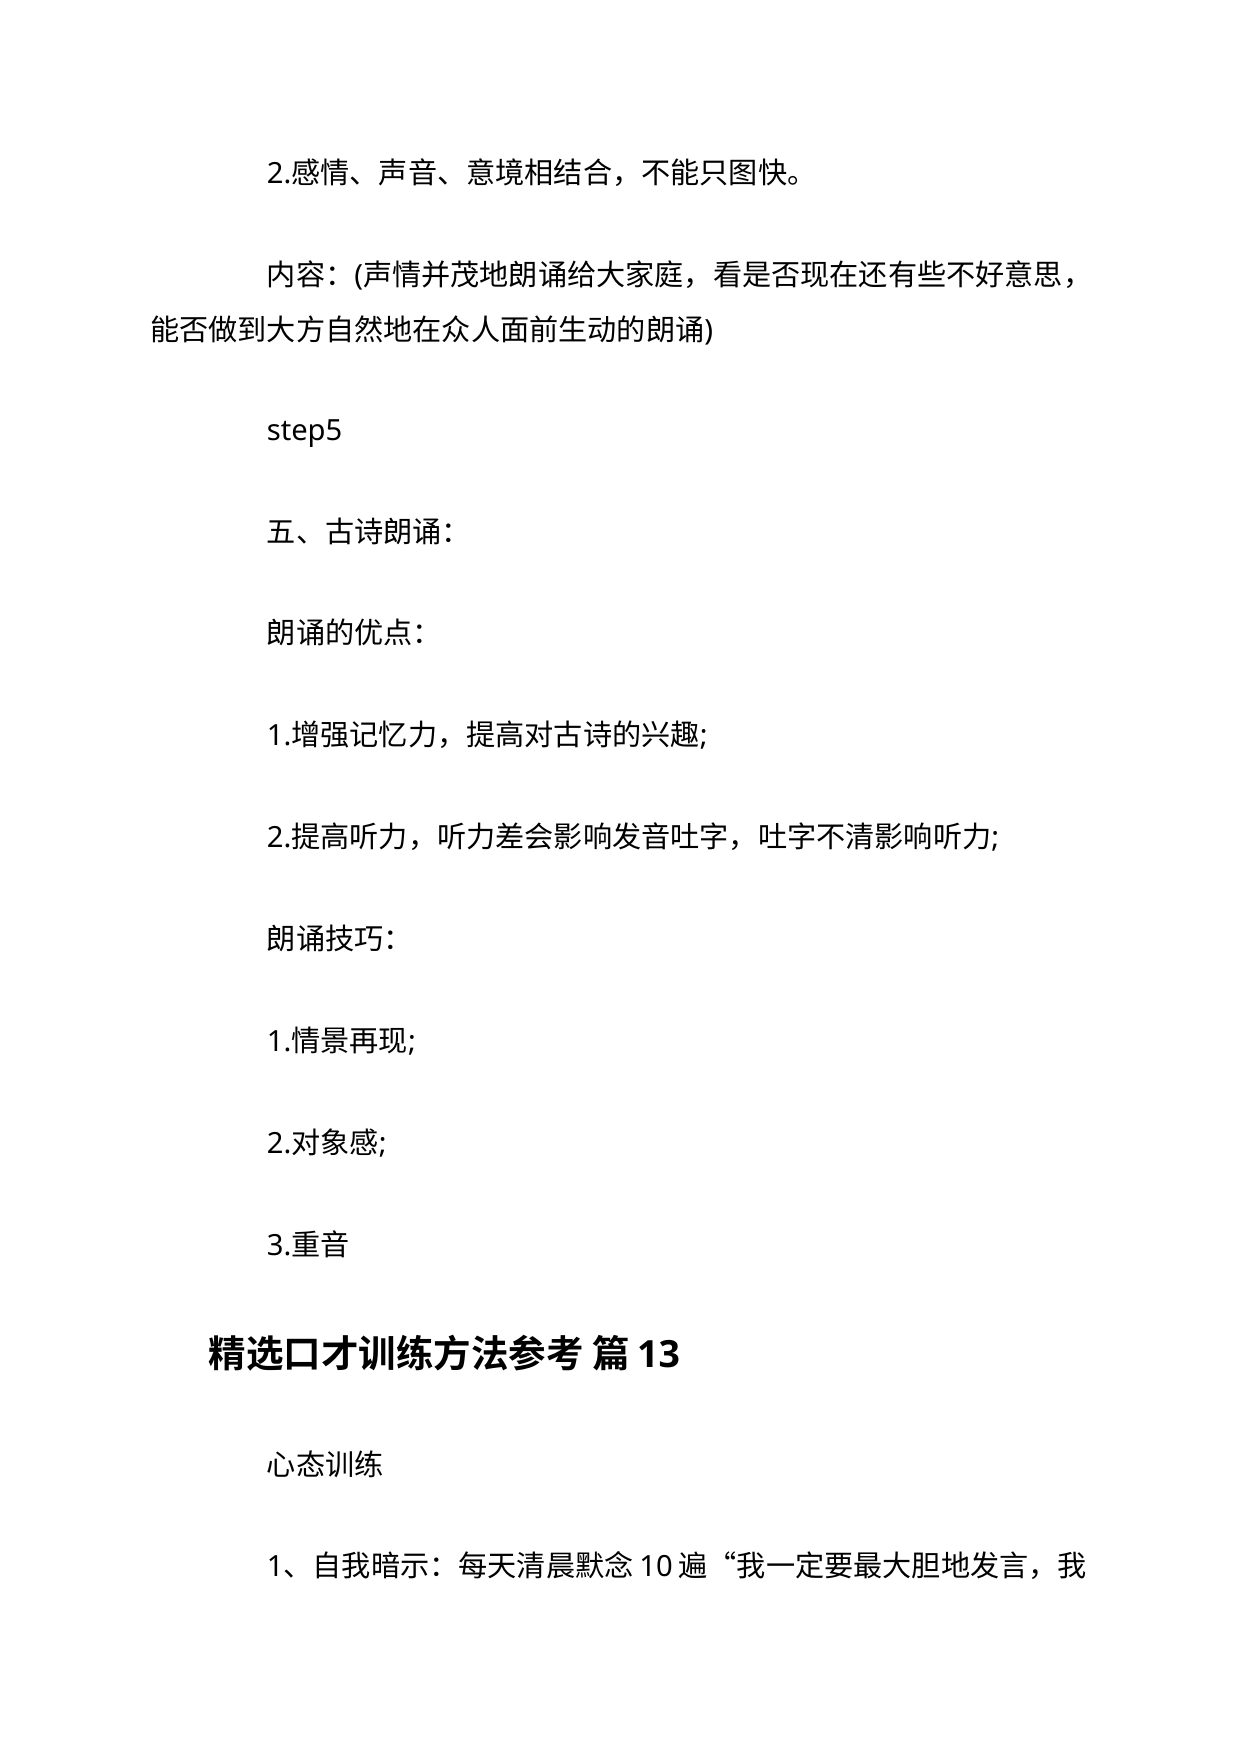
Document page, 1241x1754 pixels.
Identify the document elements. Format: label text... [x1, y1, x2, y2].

text 3.重音 [150, 1221, 1090, 1264]
text 1.增强记忆力，提高对古诗的兴趣; [150, 712, 1090, 754]
text 五、古诗朗诵： [150, 508, 1090, 551]
text 心态训练 [150, 1441, 1090, 1483]
text 朗诵的优点： [150, 610, 1090, 652]
text 2.感情、声音、意境相结合，不能只图快。 [150, 150, 1090, 192]
text 2.提高听力，听力差会影响发音吐字，吐字不清影响听力; [150, 814, 1090, 856]
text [150, 1543, 1090, 1585]
text 1.情景再现; [150, 1017, 1090, 1060]
text 精选口才训练方法参考 篇13 [150, 1323, 1090, 1378]
text step5 [150, 409, 1090, 449]
text 2.对象感; [150, 1119, 1090, 1162]
text 朗诵技巧： [150, 916, 1090, 958]
text 内容：(声情并茂地朗诵给大家庭，看是否现在还有些不好意思，能否做到大方自然地在众人面前生动的朗诵) [150, 252, 1090, 349]
